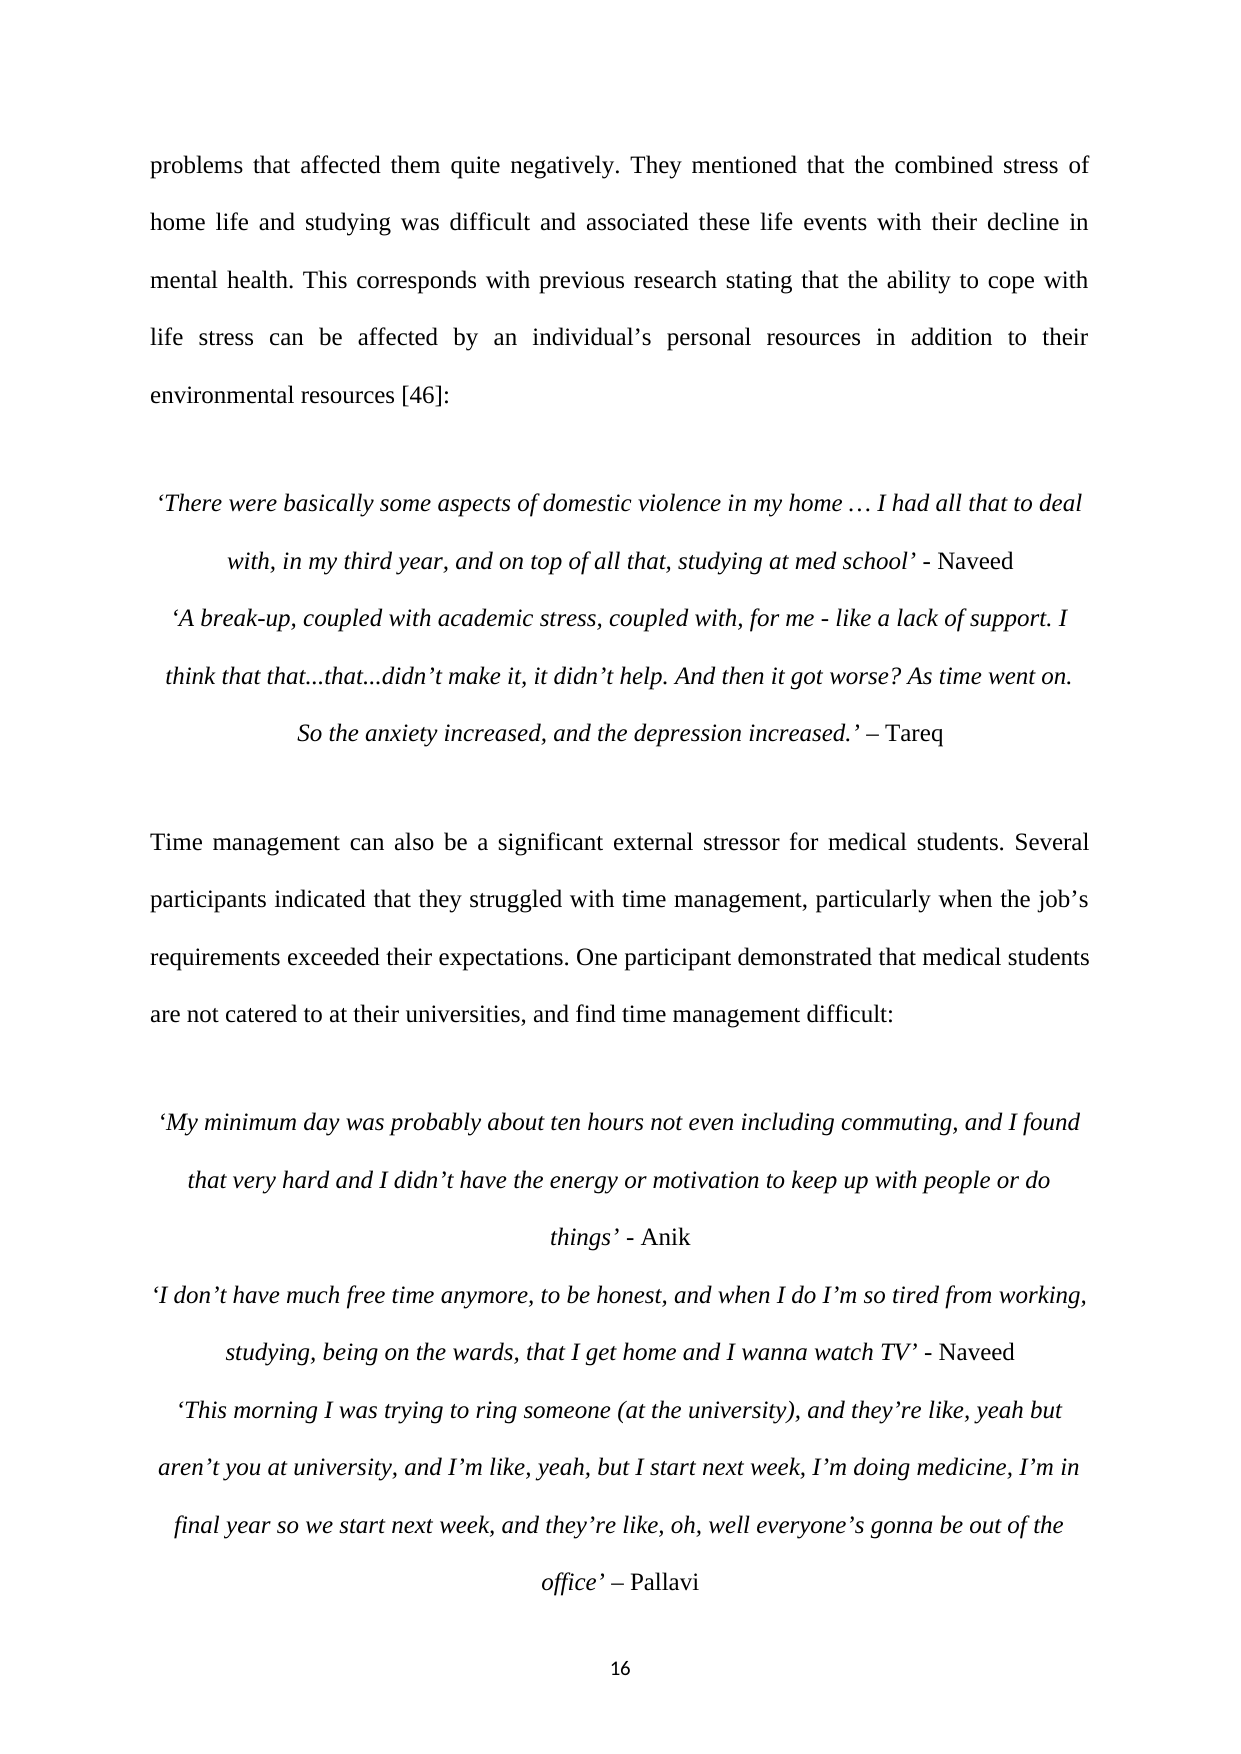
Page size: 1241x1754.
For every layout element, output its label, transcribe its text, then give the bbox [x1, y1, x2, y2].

text ‘My minimum day was probably about ten hours not even including commuting, and I found that very hard and I didn’t have the energy or motivation to keep up with people or do things’ - Anik [150, 1107, 1090, 1251]
text ‘There were basically some aspects of domestic violence in my home … I had all that to deal with, in my third year, and on top of all that, studying at med school’ - Naveed [150, 488, 1090, 574]
text ‘This morning I was trying to ring someone (at the university), and they’re like, yeah but aren’t you at university, and I’m like, yeah, but I start next week, I’m doing medicine, I’m in final year so we start next week, and they’re like, oh, well everyone’s gonna be out of the office’ – Pallavi [150, 1395, 1090, 1596]
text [150, 150, 1090, 409]
text ‘I don’t have much free time anymore, to be honest, and when I do I’m so tired from working, studying, being on the wards, that I get home and I wanna watch TV’ - Naveed [150, 1280, 1090, 1366]
text ‘A break-up, coupled with academic stress, coupled with, for me - like a lack of support. I think that that...that...didn’t make it, it didn’t help. And then it got worse? As time went on. So the anxiety increased, and the depression increased.’ – Tareq [150, 603, 1090, 747]
text Time management can also be a significant external stressor for medical students. Several participants indicated that they struggled with time management, particularly when the job’s requirements exceeded their expectations. One participant demonstrated that medical students are not catered to at their universities, and find time management difficult: [150, 827, 1090, 1028]
